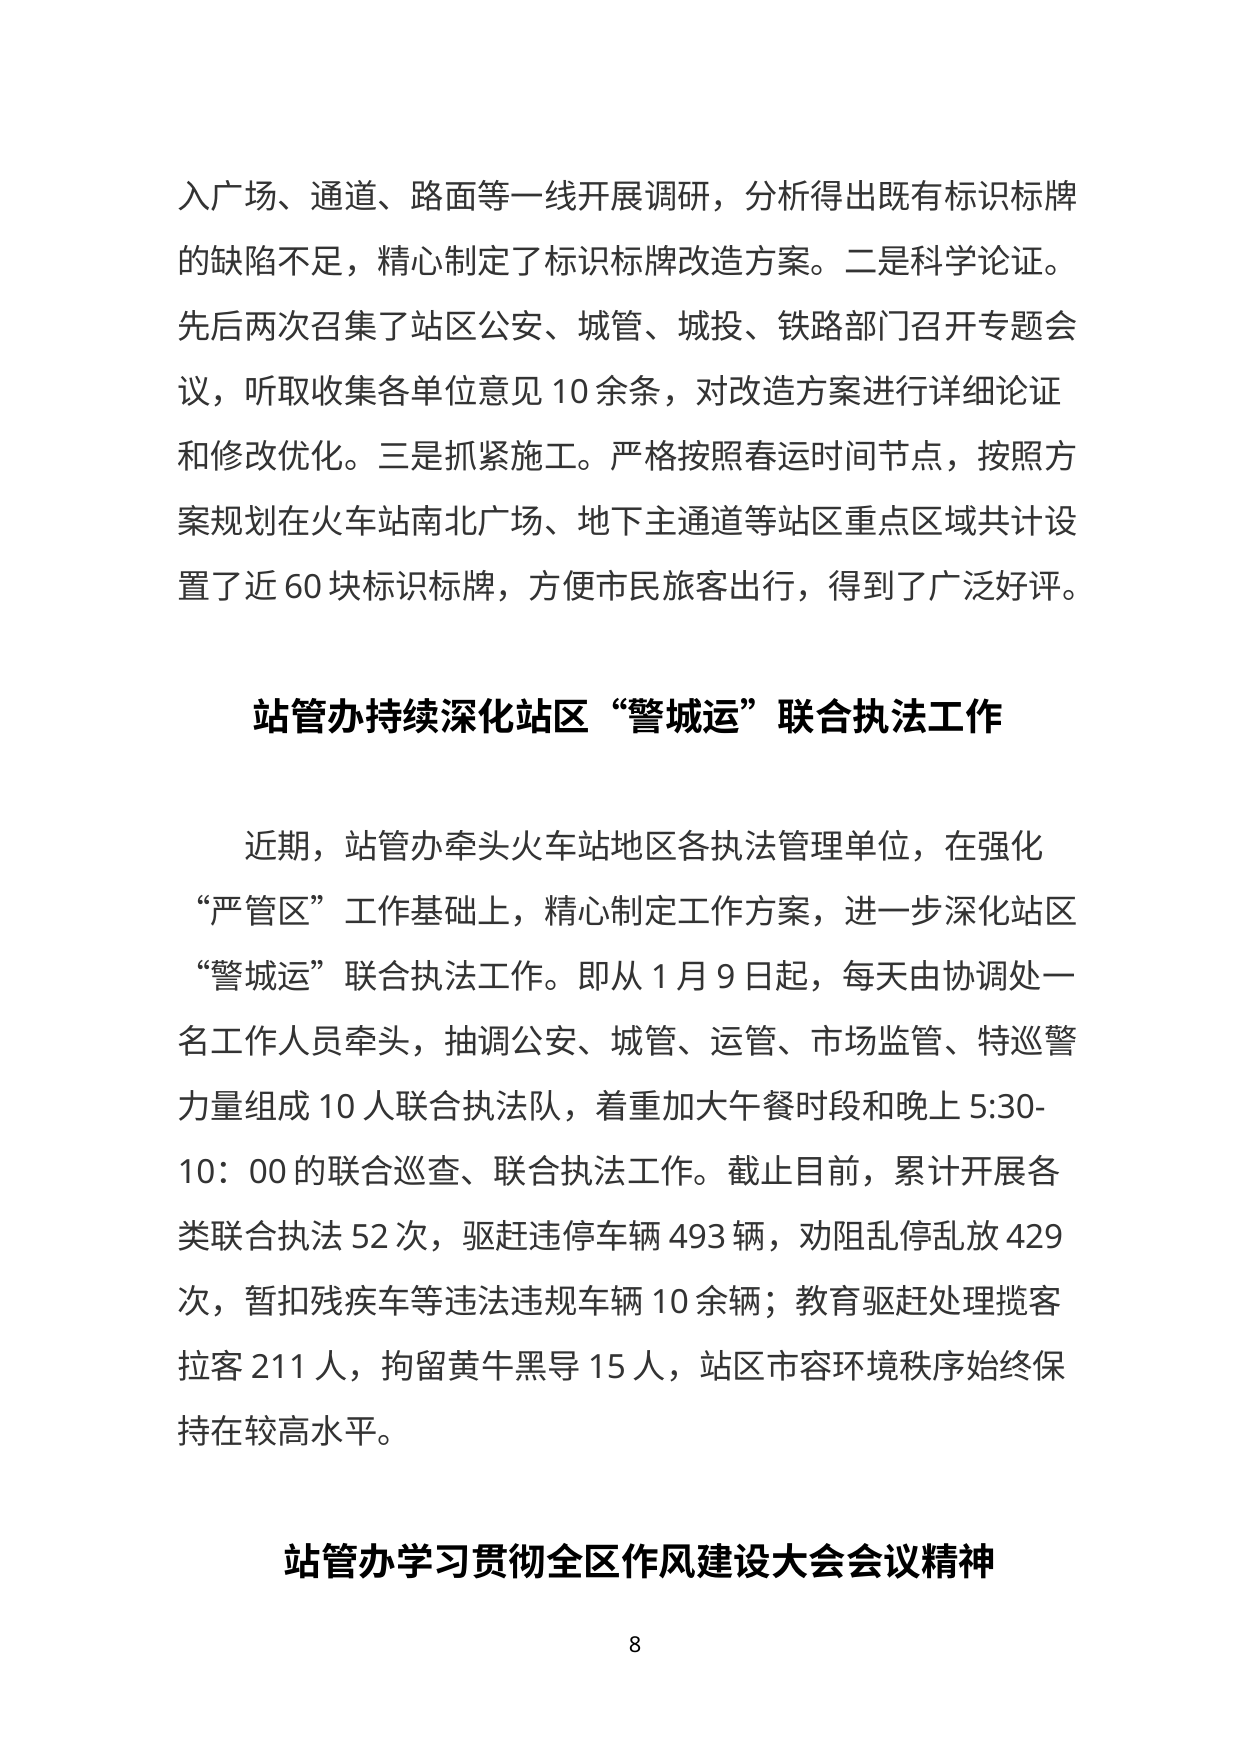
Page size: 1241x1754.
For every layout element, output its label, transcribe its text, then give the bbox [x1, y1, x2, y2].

text 站管办学习贯彻全区作风建设大会会议精神 [177, 1527, 1092, 1592]
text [177, 162, 1092, 617]
text 站管办持续深化站区“警城运”联合执法工作 [177, 682, 1092, 747]
text 近期，站管办牵头火车站地区各执法管理单位，在强化“严管区”工作基础上，精心制定工作方案，进一步深化站区“警城运”联合执法工作。即从1月9日起，每天由协调处一名工作人员牵头，抽调公安、城管、运管、市场监管、特巡警力量组成10人联合执法队，着重加大午餐时段和晚上5:30-10：00的联合巡查、联合执法工作。截止目前，累计开展各类联合执法52次，驱赶违停车辆493辆，劝阻乱停乱放429次，暂扣残疾车等违法违规车辆10余辆；教育驱赶处理揽客拉客211人，拘留黄牛黑导15人，站区市容环境秩序始终保持在较高水平。 [177, 812, 1092, 1462]
